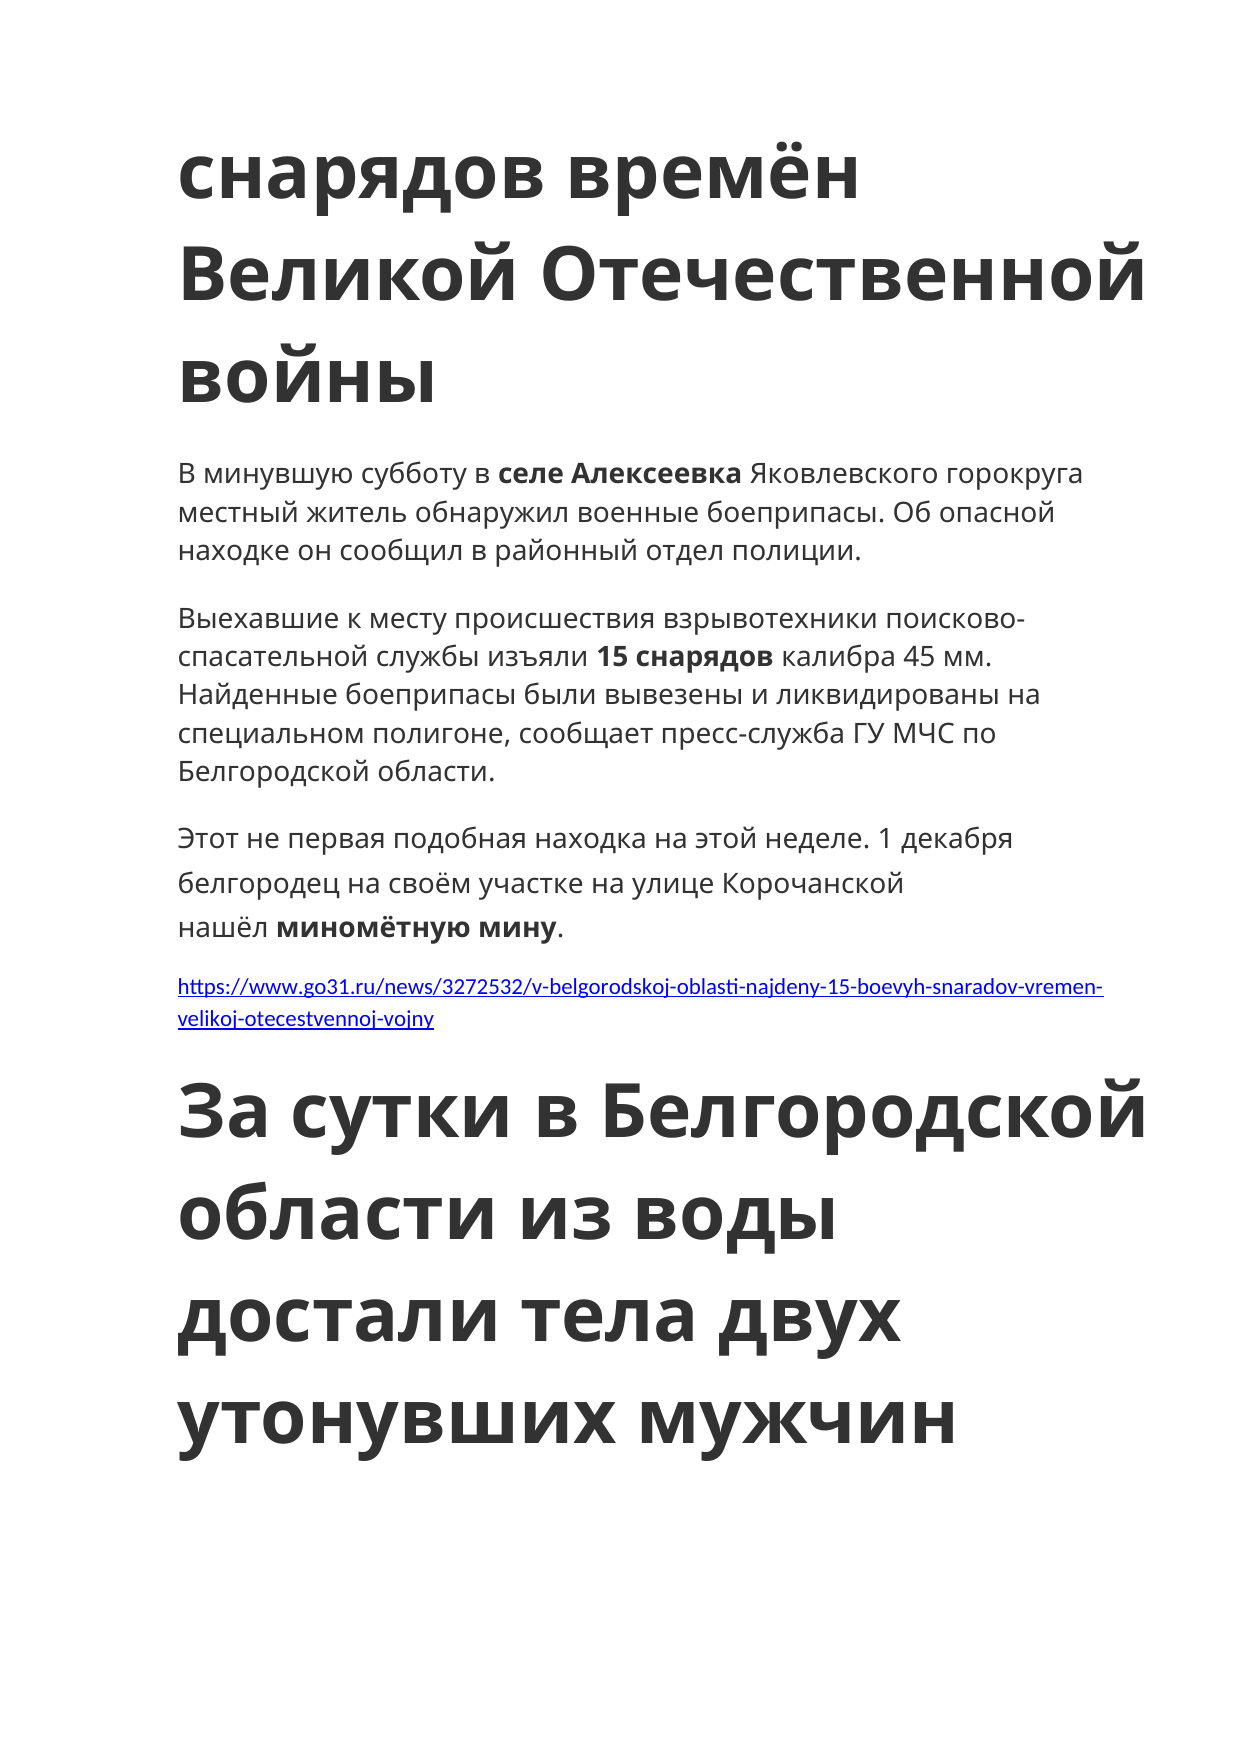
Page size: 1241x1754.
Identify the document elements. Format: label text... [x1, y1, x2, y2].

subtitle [177, 118, 1152, 425]
text https://www.go31.ru/news/3272532/v-belgorodskoj-oblasti-najdeny-15-boevyh-snaradov-vremen-velikoj-otecestvennoj-vojny [177, 972, 1152, 1032]
text В минувшую субботу в селе Алексеевка Яковлевского горокруга местный житель обнаружил военные боеприпасы. Об опасной находке он сообщил в районный отдел полиции. [177, 454, 1152, 569]
text Этот не первая подобная находка на этой неделе. 1 декабря белгородец на своём участке на улице Корочанской нашёл миномётную мину. [177, 819, 1152, 945]
subtitle За сутки в Белгородской области из воды достали тела двух утонувших мужчин [177, 1057, 1152, 1466]
text Выехавшие к месту происшествия взрывотехники поисково-спасательной службы изъяли 15 снарядов калибра 45 мм. Найденные боеприпасы были вывезены и ликвидированы на специальном полигоне, сообщает пресс-служба ГУ МЧС по Белгородской области. [177, 598, 1152, 790]
